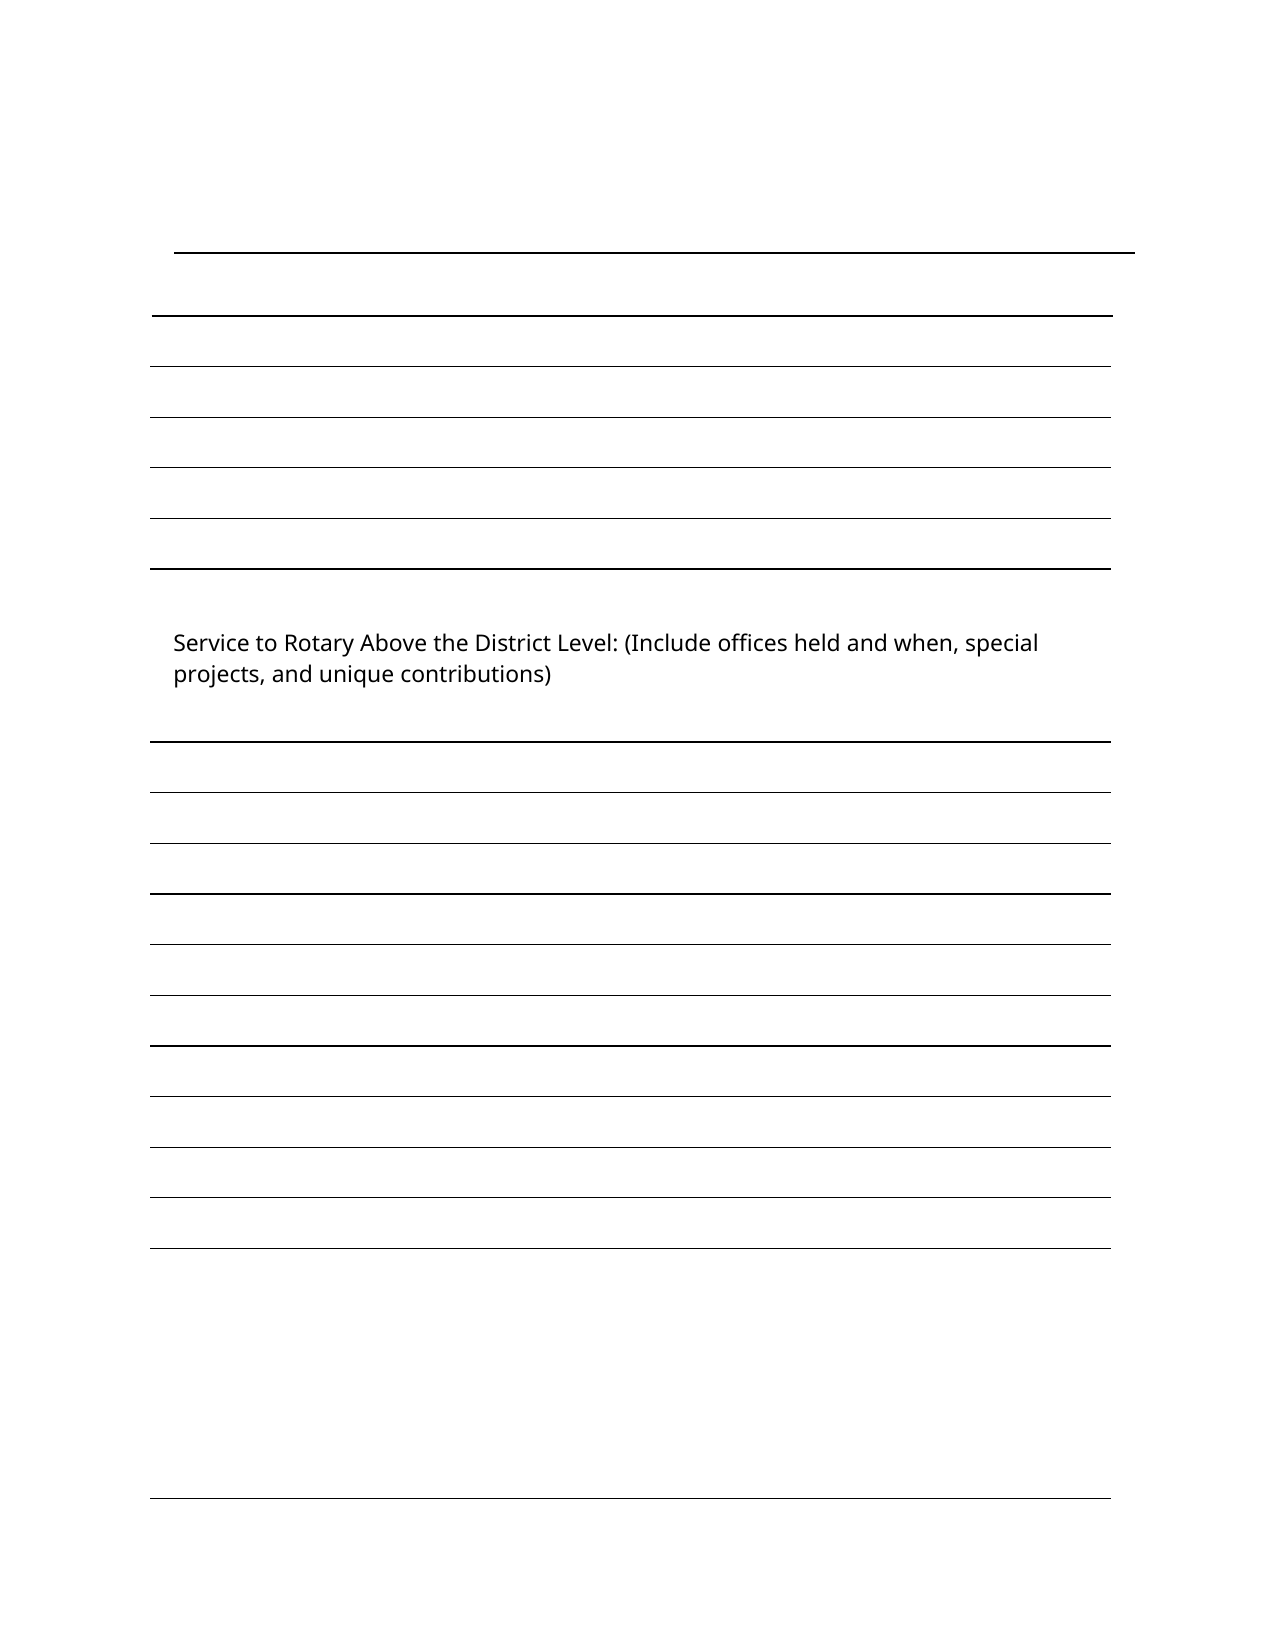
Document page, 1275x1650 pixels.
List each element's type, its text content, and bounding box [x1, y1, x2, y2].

text Service to Rotary Above the District Level: (Include offices held and when, special projects, and unique contributions) [173, 627, 1120, 689]
